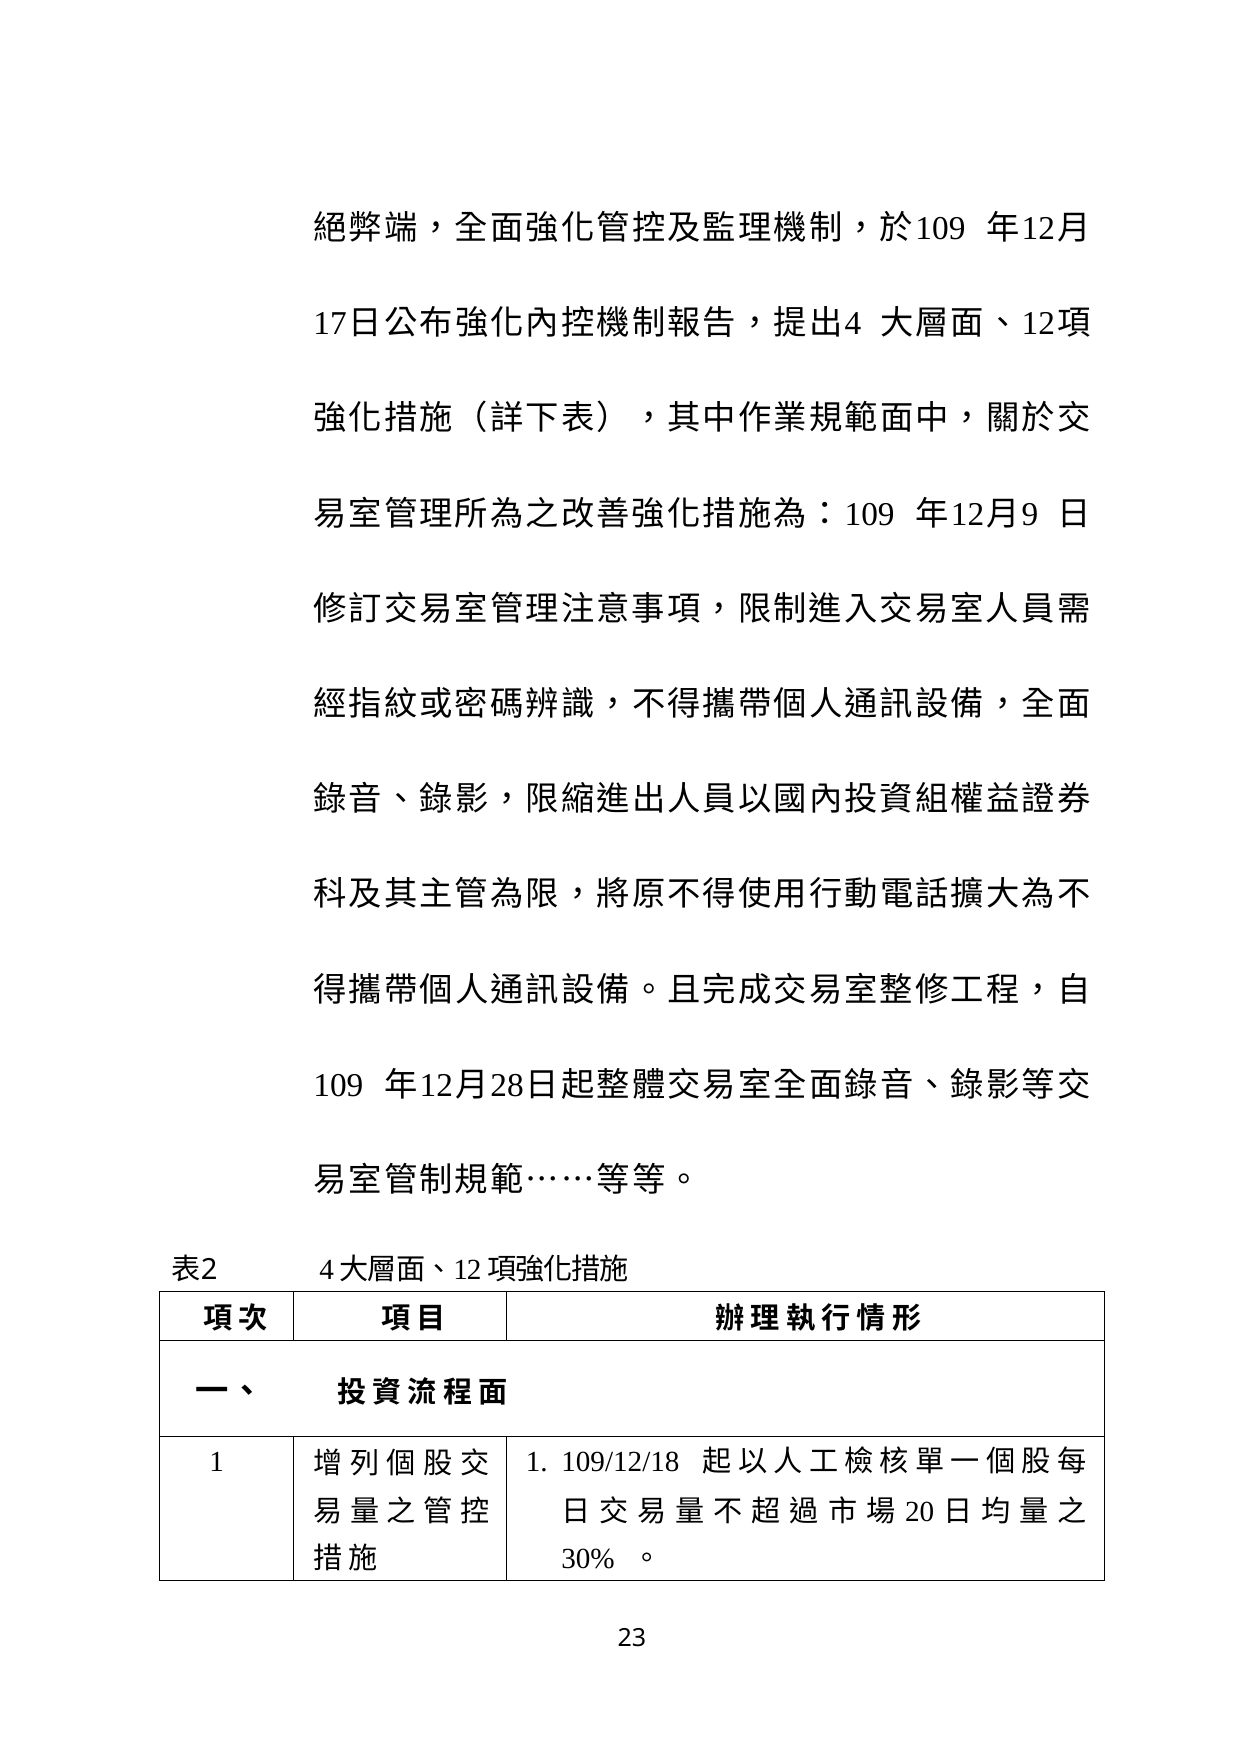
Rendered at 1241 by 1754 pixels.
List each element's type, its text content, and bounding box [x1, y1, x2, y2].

table_header 辦理執行情形 [507, 1292, 1104, 1340]
table_header 項次 [160, 1292, 293, 1340]
table_cell 投資流程面 [160, 1341, 1104, 1436]
text 4大層面、12項強化措施 [171, 1249, 1092, 1287]
table_cell 增列個股交易量之管控措施 [294, 1437, 506, 1580]
table_cell 109/12/18起以人工檢核單一個股每日交易量不超過市場20日均量之30%。 於110/1/19完成資訊系統控管，如有逾越，則鎖定系統無法輸入該筆交易計畫。 [507, 1437, 1104, 1580]
table_cell 1 [160, 1437, 293, 1580]
table_header 項目 [294, 1292, 506, 1340]
